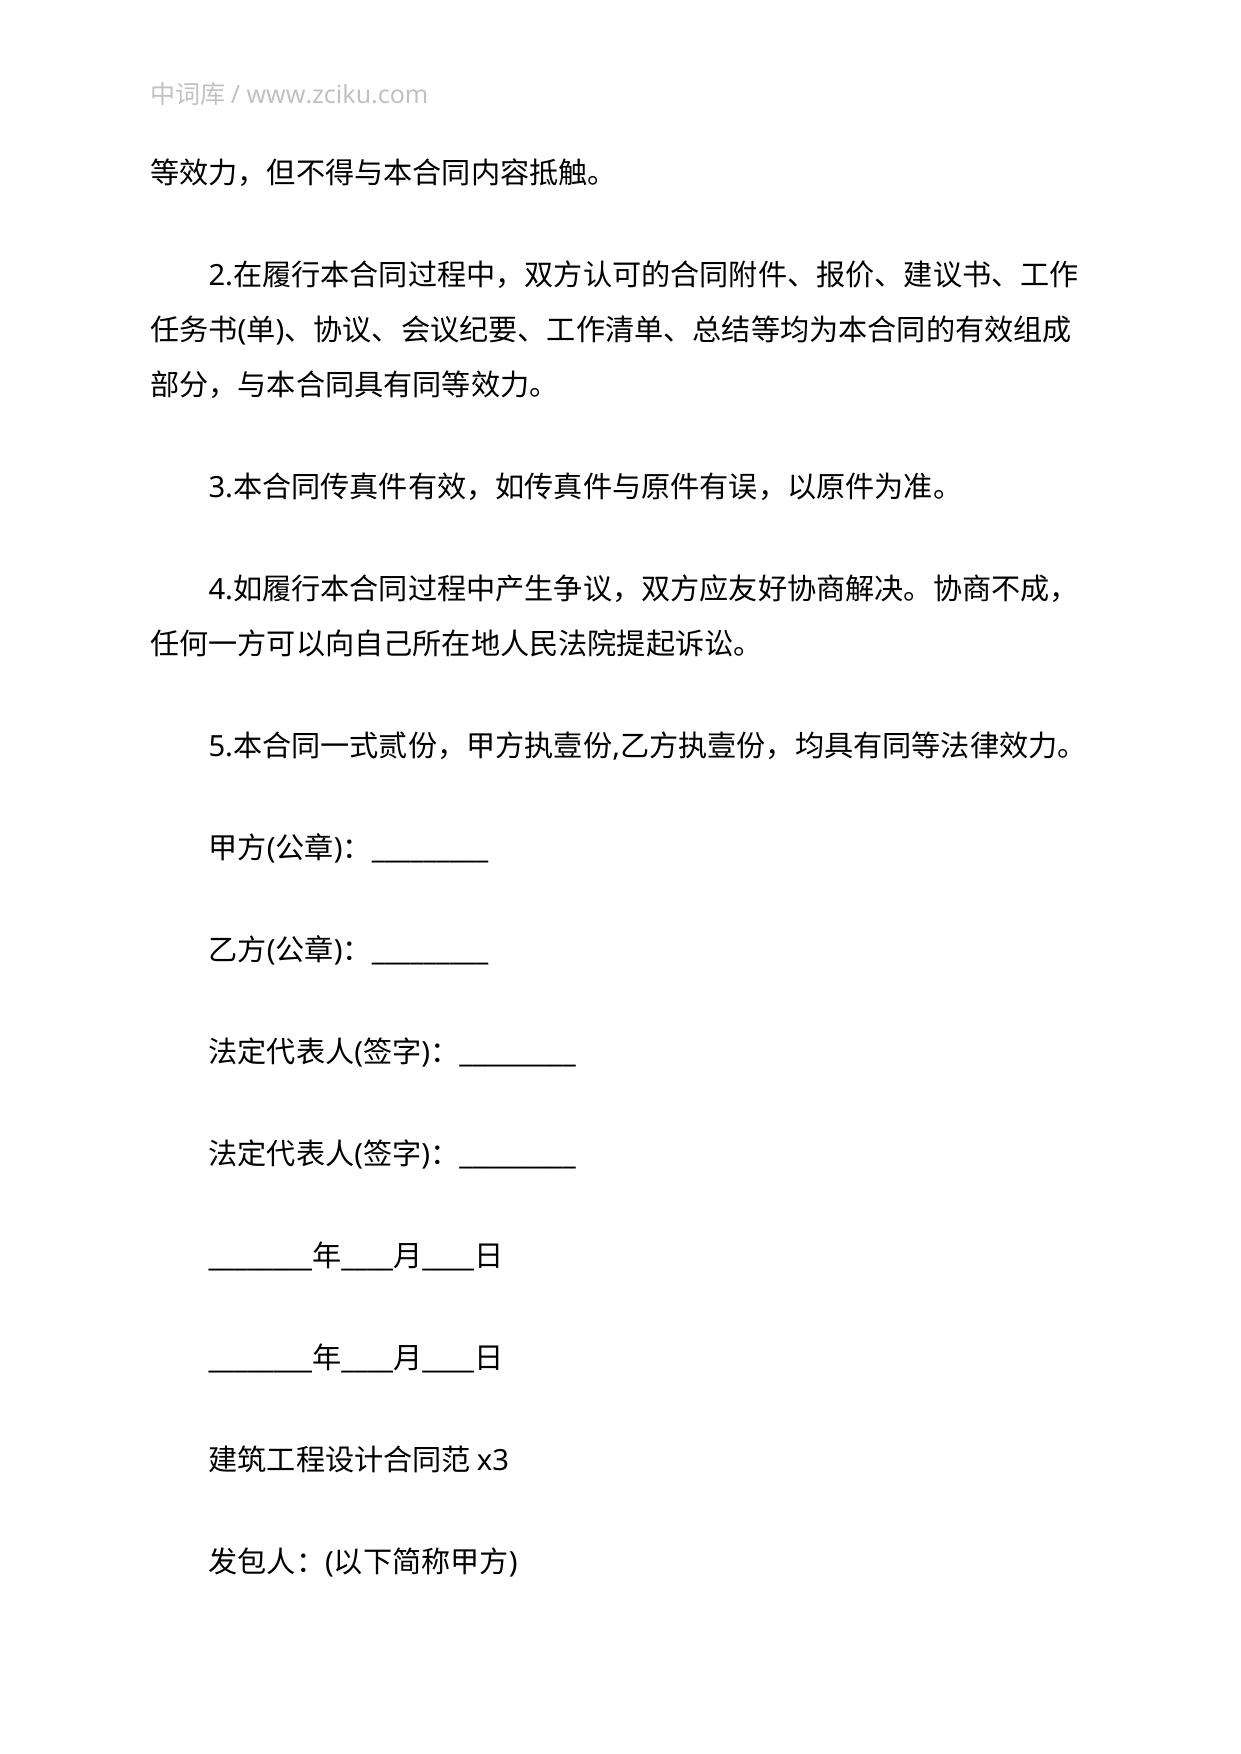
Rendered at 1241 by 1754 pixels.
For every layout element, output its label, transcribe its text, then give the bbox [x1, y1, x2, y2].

text 2.在履行本合同过程中，双方认可的合同附件、报价、建议书、工作任务书(单)、协议、会议纪要、工作清单、总结等均为本合同的有效组成部分，与本合同具有同等效力。 [150, 252, 1090, 404]
text 5.本合同一式贰份，甲方执壹份,乙方执壹份，均具有同等法律效力。 [150, 722, 1090, 765]
text 甲方(公章)：_________ [150, 824, 1090, 867]
text ________年____月____日 [150, 1232, 1090, 1274]
text 法定代表人(签字)：_________ [150, 1028, 1090, 1071]
text 3.本合同传真件有效，如传真件与原件有误，以原件为准。 [150, 463, 1090, 506]
text ________年____月____日 [150, 1334, 1090, 1377]
text 法定代表人(签字)：_________ [150, 1130, 1090, 1173]
text 乙方(公章)：_________ [150, 926, 1090, 969]
text 建筑工程设计合同范x3 [150, 1436, 1090, 1478]
text 发包人：(以下简称甲方) [150, 1538, 1090, 1581]
text 4.如履行本合同过程中产生争议，双方应友好协商解决。协商不成，任何一方可以向自己所在地人民法院提起诉讼。 [150, 566, 1090, 663]
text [150, 150, 1090, 192]
